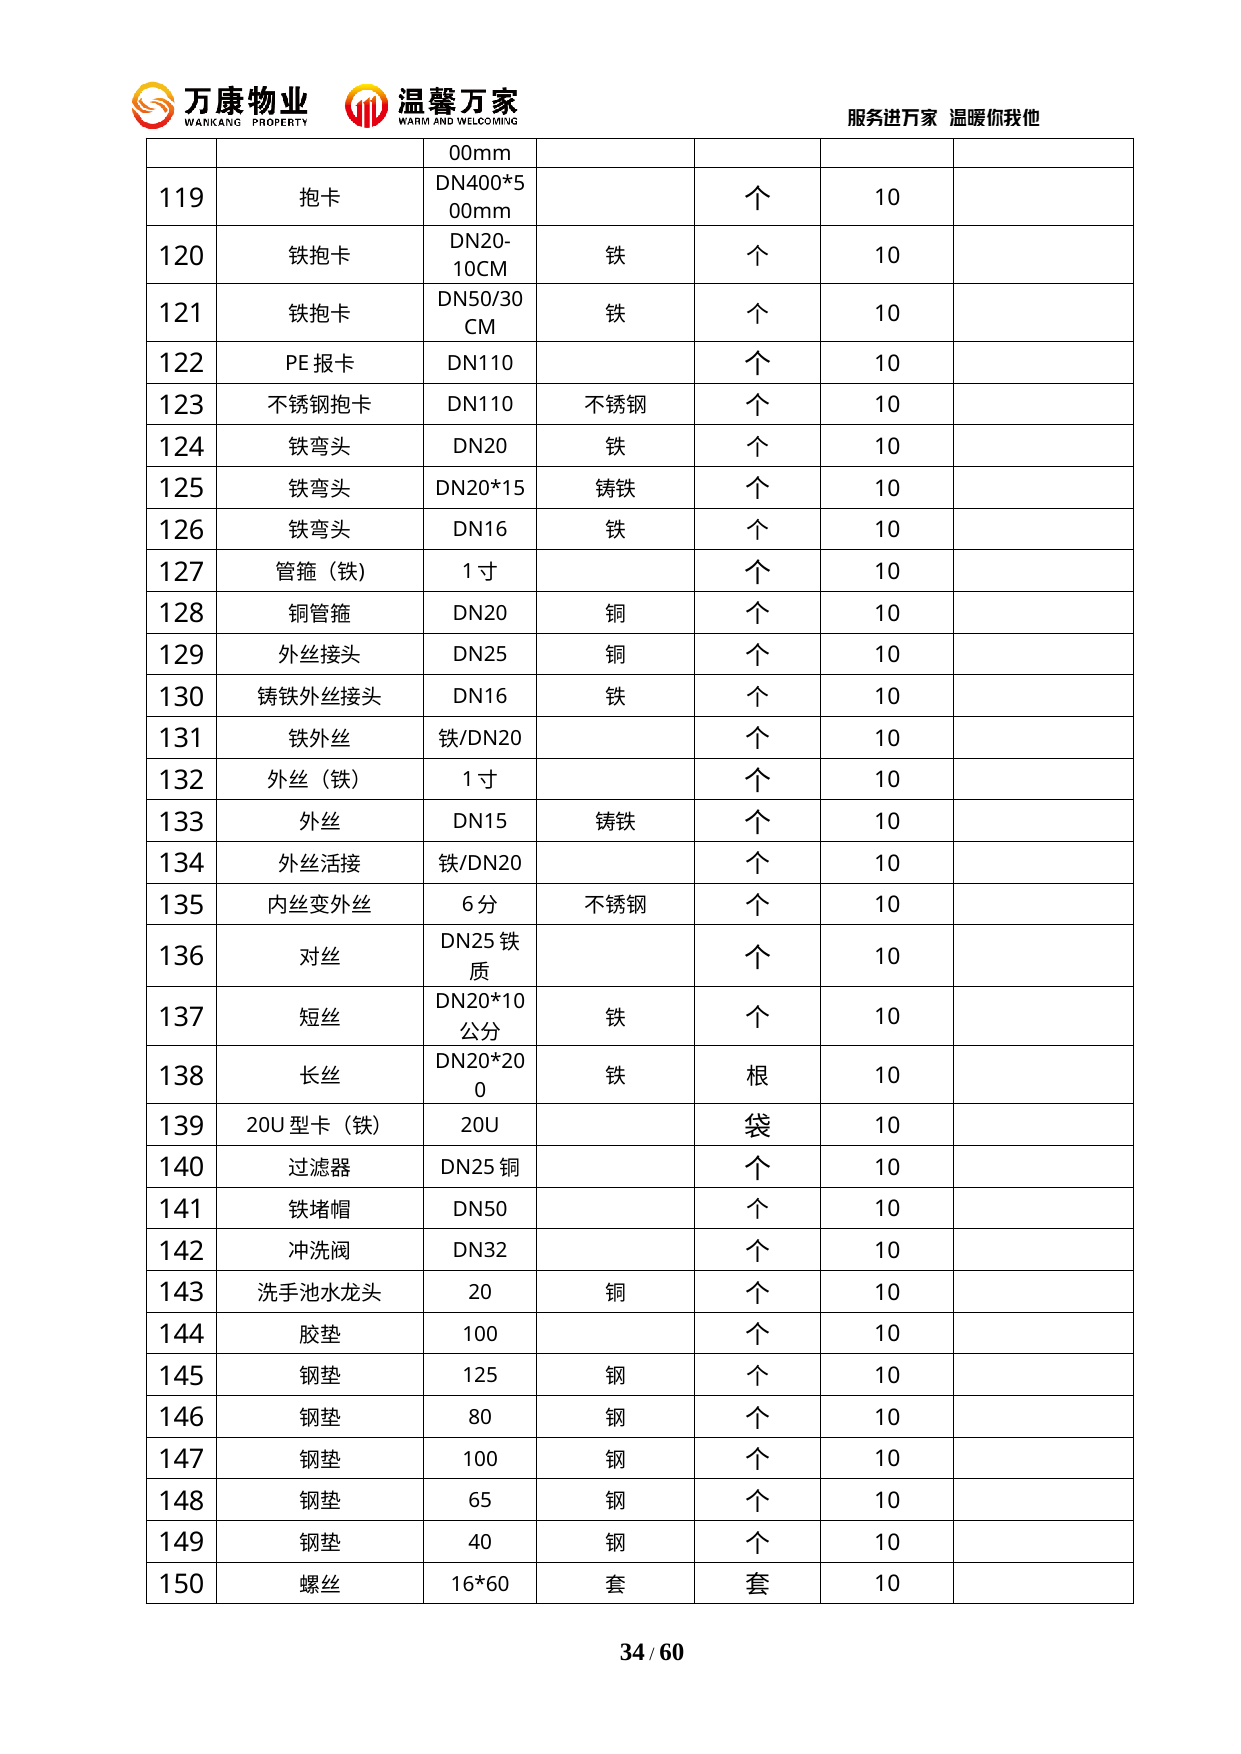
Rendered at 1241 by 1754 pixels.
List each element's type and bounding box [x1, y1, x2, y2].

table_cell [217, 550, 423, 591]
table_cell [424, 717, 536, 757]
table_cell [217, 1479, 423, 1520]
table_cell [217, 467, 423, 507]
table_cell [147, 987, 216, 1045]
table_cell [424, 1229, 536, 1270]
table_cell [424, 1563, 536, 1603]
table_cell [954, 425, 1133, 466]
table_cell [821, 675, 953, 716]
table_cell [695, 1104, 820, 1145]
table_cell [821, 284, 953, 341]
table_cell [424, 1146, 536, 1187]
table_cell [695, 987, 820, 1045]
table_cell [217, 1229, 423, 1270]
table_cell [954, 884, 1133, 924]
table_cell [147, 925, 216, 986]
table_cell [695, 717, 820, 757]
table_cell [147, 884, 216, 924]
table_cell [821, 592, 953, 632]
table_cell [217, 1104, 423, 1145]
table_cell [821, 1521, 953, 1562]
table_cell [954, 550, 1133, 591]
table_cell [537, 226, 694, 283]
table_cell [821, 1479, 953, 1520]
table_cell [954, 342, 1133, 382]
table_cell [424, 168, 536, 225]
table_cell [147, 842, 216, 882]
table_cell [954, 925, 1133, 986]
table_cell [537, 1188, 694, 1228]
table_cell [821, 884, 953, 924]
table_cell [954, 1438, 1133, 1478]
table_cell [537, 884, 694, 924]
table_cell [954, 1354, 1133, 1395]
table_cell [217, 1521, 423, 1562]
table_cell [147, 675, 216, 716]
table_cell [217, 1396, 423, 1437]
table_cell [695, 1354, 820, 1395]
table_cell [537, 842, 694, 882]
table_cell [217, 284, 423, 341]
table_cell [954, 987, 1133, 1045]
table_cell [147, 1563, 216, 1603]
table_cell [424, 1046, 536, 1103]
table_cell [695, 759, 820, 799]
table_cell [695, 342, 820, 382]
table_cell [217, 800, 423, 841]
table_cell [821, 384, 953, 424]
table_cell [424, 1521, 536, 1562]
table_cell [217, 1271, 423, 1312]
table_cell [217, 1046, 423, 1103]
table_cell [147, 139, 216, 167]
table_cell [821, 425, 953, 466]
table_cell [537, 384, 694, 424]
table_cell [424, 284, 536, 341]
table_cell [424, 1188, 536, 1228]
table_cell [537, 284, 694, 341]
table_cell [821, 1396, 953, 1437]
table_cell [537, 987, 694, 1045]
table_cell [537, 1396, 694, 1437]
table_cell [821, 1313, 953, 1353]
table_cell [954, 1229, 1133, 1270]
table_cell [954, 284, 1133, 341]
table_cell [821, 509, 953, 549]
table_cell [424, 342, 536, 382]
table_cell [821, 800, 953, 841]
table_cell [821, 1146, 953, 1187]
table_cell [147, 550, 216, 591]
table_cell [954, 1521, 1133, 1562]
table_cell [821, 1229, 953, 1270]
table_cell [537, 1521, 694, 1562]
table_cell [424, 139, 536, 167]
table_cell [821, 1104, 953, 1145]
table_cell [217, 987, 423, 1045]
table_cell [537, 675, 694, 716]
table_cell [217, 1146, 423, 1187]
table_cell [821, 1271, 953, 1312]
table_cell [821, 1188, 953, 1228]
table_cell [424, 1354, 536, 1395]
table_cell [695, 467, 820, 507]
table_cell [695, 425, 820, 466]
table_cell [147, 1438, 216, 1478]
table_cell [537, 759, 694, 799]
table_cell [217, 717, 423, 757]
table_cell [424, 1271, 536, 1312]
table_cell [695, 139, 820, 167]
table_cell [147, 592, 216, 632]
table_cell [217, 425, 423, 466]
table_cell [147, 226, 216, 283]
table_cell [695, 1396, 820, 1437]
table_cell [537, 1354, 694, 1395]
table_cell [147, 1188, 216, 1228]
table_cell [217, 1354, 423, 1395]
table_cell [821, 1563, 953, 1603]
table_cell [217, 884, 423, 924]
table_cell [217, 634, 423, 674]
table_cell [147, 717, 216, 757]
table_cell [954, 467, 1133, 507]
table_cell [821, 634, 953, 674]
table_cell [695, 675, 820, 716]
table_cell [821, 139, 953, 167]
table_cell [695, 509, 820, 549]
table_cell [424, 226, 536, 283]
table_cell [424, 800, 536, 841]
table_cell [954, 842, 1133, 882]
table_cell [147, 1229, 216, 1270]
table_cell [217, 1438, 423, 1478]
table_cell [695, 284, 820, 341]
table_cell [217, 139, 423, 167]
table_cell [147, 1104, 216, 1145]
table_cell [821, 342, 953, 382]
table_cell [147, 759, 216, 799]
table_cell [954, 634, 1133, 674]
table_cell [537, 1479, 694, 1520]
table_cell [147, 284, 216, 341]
picture [119, 79, 1041, 135]
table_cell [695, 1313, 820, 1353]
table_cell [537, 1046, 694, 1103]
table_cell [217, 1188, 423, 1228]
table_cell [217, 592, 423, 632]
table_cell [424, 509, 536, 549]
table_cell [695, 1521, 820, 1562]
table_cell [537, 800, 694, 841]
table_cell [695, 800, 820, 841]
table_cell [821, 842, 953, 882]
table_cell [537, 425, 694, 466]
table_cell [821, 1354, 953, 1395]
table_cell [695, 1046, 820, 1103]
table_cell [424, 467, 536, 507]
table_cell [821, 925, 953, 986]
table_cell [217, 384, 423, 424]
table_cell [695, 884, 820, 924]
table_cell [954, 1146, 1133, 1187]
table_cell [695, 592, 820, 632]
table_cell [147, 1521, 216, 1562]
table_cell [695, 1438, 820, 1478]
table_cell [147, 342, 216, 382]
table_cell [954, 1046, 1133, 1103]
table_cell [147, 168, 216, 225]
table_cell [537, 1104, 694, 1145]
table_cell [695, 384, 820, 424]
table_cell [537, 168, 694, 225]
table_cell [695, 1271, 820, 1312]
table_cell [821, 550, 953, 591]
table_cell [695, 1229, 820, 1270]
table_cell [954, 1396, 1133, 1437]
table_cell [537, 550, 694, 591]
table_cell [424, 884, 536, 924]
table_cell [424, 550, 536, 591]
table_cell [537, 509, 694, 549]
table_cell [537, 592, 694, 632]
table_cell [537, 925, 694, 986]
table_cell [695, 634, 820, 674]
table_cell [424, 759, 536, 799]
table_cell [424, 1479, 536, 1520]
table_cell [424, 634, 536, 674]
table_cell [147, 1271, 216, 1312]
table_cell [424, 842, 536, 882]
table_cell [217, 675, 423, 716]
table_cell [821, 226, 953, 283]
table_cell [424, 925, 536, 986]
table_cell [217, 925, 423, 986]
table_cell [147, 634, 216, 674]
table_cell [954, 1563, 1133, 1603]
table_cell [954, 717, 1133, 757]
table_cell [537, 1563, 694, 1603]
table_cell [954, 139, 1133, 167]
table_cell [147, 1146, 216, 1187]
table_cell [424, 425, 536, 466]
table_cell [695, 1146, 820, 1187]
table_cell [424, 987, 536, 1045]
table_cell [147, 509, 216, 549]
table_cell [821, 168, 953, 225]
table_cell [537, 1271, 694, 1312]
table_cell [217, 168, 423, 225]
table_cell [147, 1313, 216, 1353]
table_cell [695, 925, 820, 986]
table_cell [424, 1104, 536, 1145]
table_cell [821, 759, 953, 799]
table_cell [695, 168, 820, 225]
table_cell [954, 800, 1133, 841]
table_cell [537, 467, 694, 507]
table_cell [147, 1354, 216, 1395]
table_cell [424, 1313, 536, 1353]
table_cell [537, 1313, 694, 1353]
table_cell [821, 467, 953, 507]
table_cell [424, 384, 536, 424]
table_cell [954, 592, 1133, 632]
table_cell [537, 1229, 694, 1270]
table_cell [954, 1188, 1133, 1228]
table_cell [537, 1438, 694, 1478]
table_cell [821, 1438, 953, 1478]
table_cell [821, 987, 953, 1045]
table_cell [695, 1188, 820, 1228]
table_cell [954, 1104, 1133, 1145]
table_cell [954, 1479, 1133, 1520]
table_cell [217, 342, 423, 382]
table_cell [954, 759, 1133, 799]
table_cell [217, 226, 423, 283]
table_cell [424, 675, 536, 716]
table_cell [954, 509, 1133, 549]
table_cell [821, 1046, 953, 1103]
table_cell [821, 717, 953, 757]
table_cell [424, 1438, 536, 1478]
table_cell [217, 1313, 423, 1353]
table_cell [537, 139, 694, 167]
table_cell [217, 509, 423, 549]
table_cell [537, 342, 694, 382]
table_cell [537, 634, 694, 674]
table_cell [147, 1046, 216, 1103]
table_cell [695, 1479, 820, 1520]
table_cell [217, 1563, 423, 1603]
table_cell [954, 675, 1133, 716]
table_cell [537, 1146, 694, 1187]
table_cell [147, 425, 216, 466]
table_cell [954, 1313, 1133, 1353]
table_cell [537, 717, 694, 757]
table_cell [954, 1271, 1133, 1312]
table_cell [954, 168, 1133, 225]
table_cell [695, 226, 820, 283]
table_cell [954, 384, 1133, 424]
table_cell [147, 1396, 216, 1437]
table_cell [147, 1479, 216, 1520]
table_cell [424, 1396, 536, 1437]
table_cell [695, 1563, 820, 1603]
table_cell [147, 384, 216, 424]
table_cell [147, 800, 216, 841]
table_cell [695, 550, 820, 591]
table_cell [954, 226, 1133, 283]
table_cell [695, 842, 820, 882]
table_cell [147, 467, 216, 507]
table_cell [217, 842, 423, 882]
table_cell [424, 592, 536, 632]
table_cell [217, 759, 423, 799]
